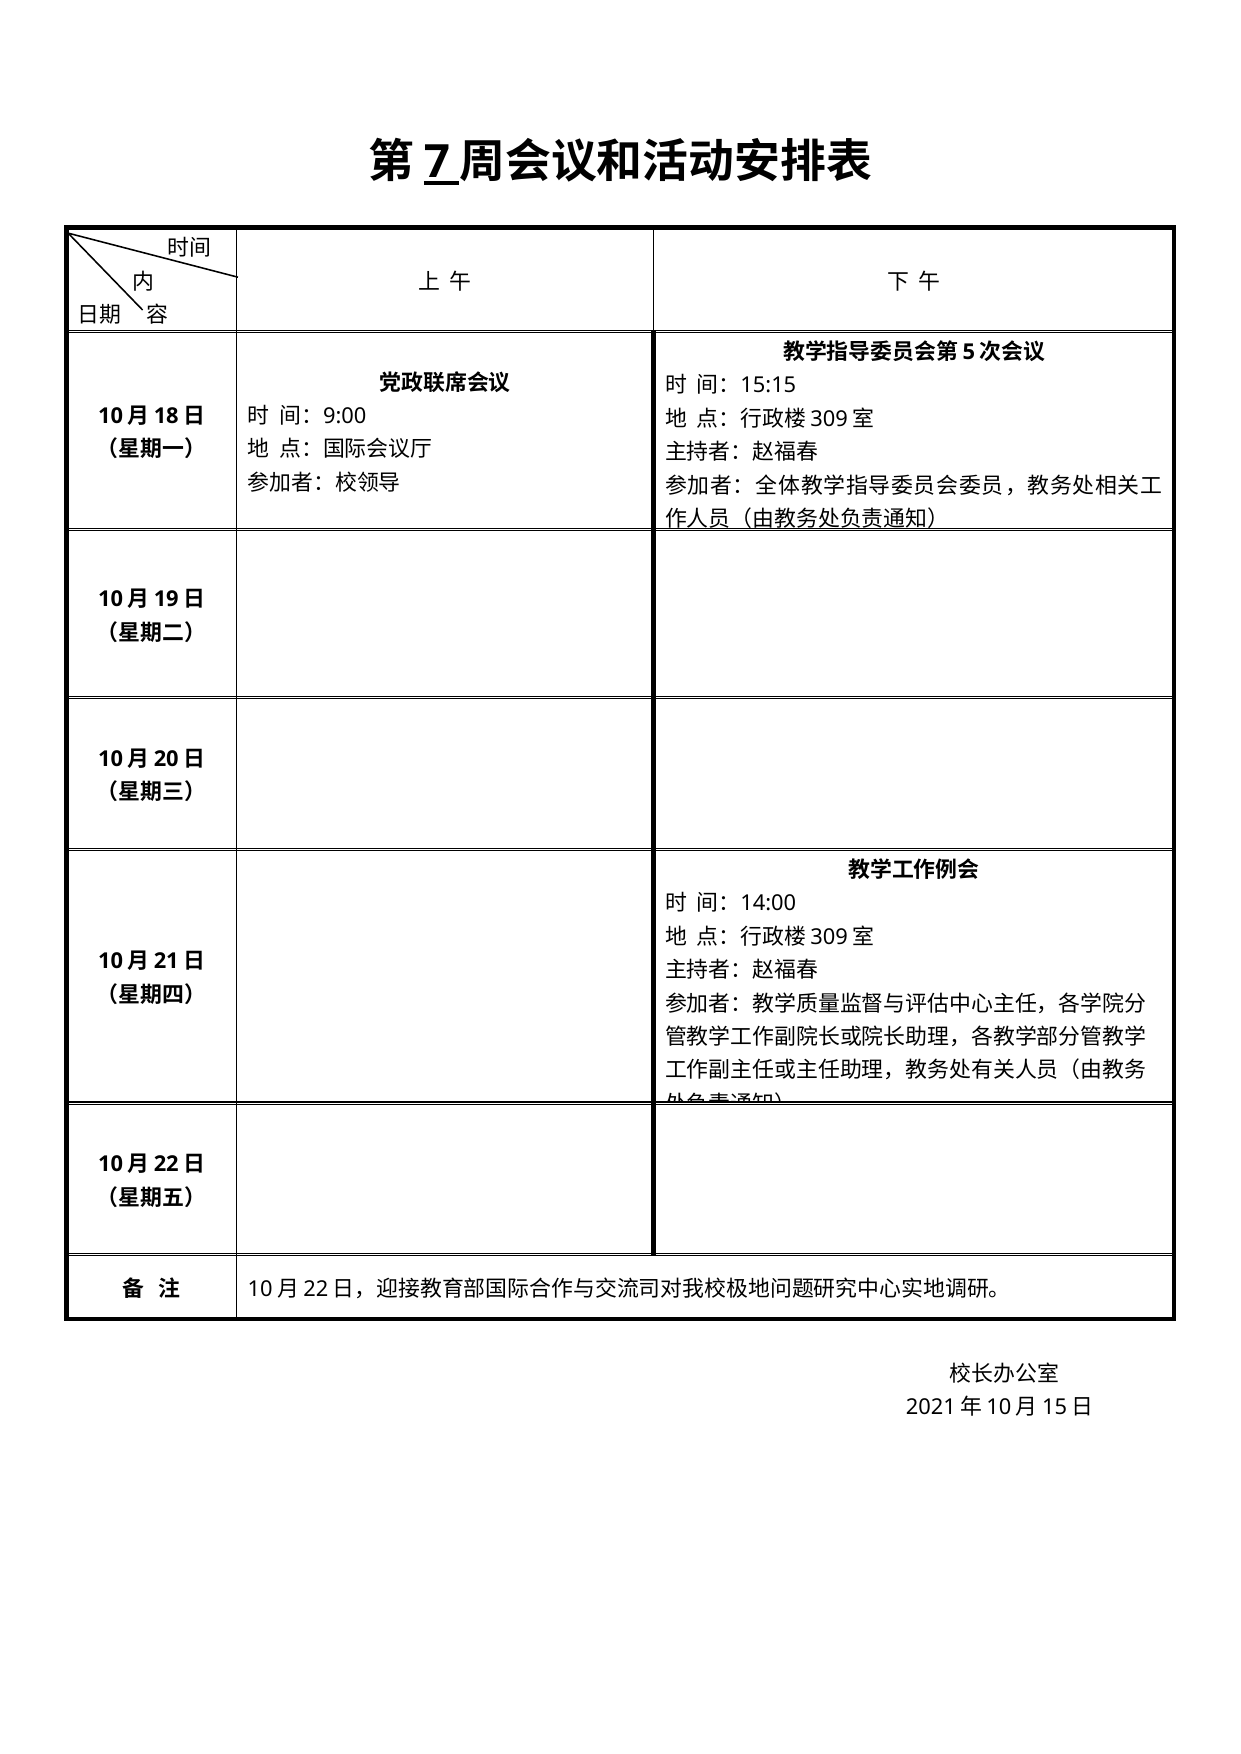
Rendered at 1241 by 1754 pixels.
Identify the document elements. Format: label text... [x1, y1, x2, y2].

text 校长办公室 [118, 1355, 1122, 1388]
table_header 时间 内 日期 容 [69, 236, 236, 330]
table_header 下 午 [654, 230, 1172, 330]
table_cell 10月20日 （星期三） [69, 699, 236, 848]
text 2021年10月15日 [118, 1388, 1122, 1422]
table_cell 10月21日 （星期四） [69, 851, 236, 1101]
table_cell [237, 531, 651, 696]
table_cell 10月18日 （星期一） [69, 333, 236, 528]
table_cell [656, 531, 1172, 696]
table_cell [237, 1105, 651, 1253]
table_cell [656, 699, 1172, 848]
text 第7周会议和活动安排表 [118, 124, 1122, 191]
table_cell 10月22日 （星期五） [69, 1105, 236, 1253]
table_cell 10月19日 （星期二） [69, 531, 236, 696]
table_cell 备 注 [69, 1256, 236, 1317]
table_cell [237, 851, 651, 1101]
table_header 时间 内 日期 容 [69, 230, 236, 275]
table_cell 教学工作例会 时 间：14:00 地 点：行政楼309室 主持者：赵福春 参加者：教学质量监督与评估中心主任，各学院分管教学工作副院长或院长助理，各教学部分管教学工作副主任或主任助理，教务处有关人员（由教务处负责通知） [656, 851, 1172, 1101]
table_cell [656, 1105, 1172, 1253]
table_header 上 午 [237, 230, 653, 330]
table_cell 10月22日，迎接教育部国际合作与交流司对我校极地问题研究中心实地调研。 [237, 1256, 1172, 1317]
table_cell [237, 699, 651, 848]
table_cell 教学指导委员会第5次会议 时 间：15:15 地 点：行政楼309室 主持者：赵福春 参加者：全体教学指导委员会委员，教务处相关工作人员（由教务处负责通知） [656, 333, 1172, 528]
table_cell 党政联席会议 时 间：9:00 地 点：国际会议厅 参加者：校领导 [237, 333, 651, 528]
